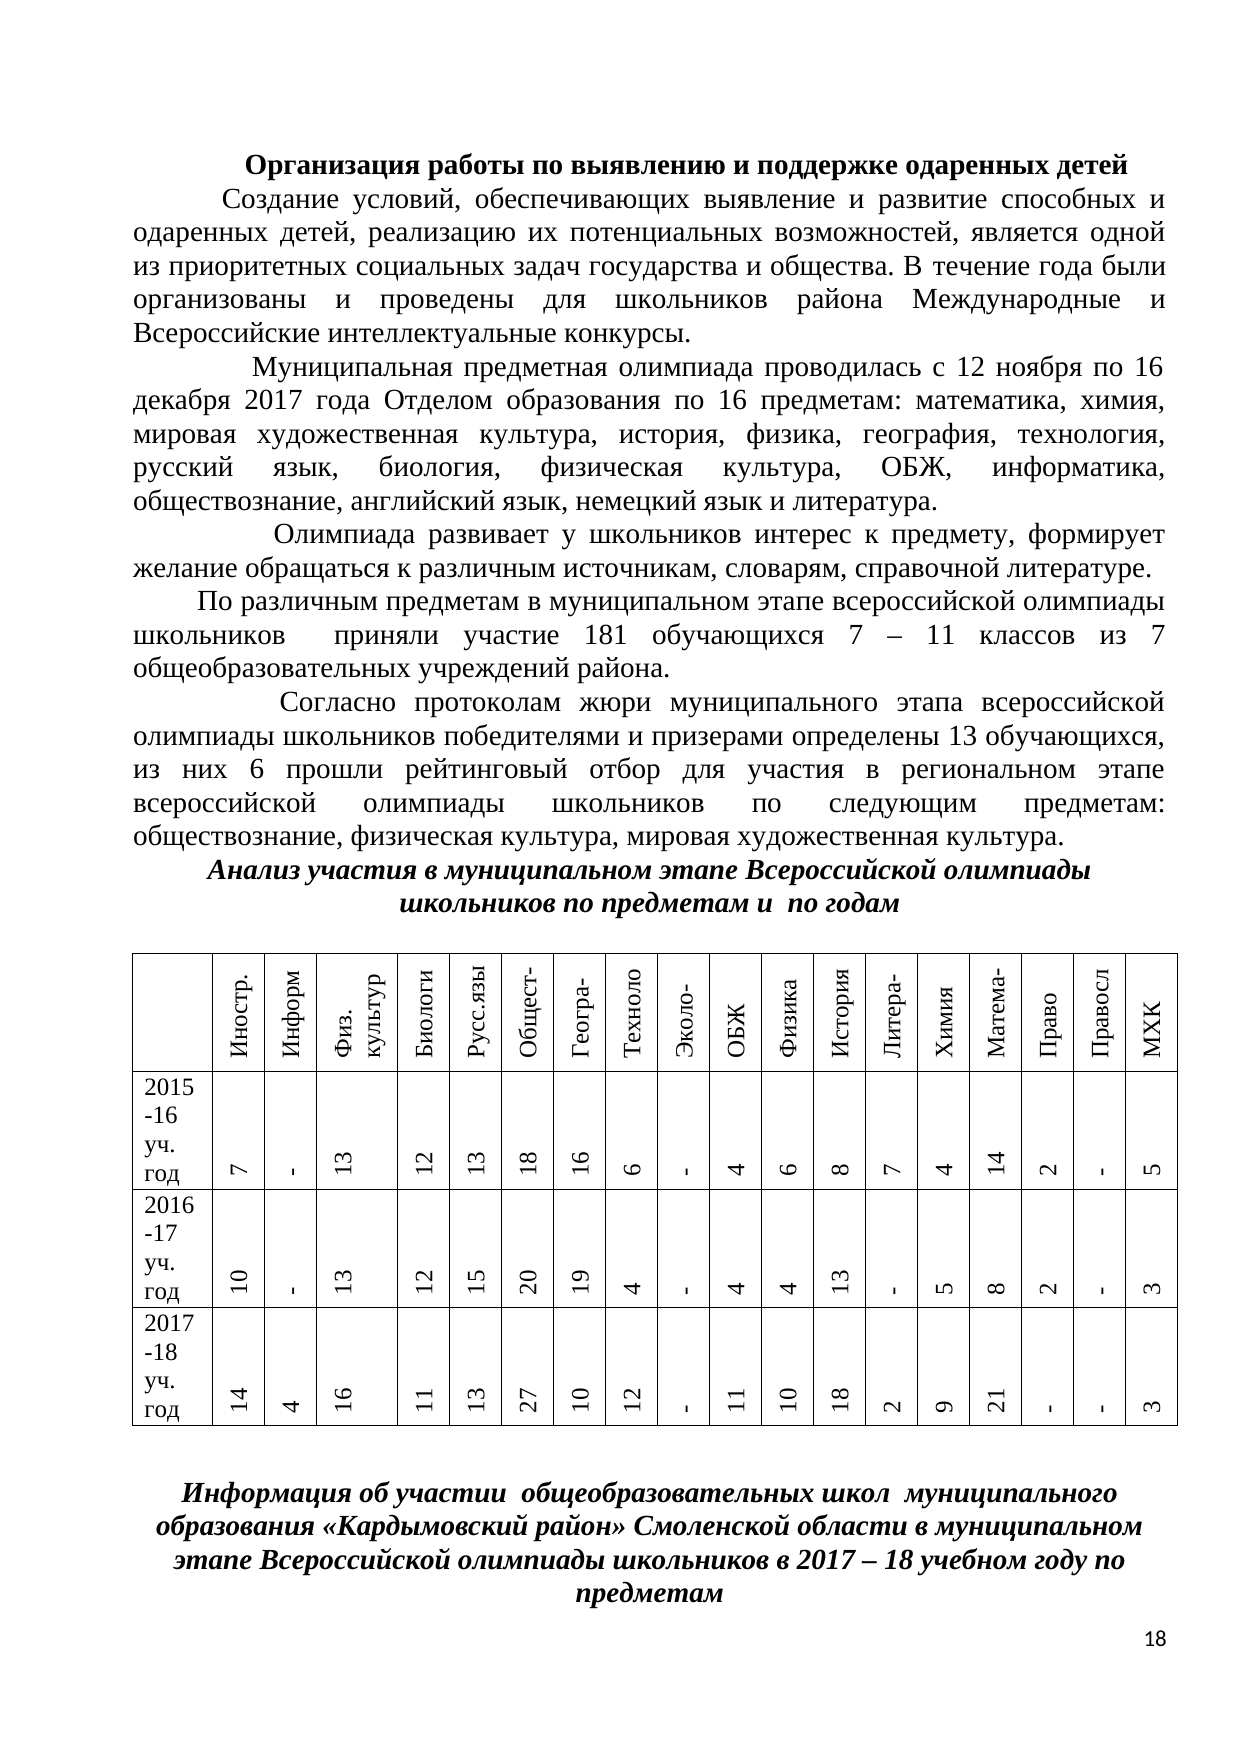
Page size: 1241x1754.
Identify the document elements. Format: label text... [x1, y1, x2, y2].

table_cell 7 [866, 1072, 917, 1189]
table_cell 14 [213, 1308, 264, 1425]
table_cell 4 [606, 1190, 657, 1307]
table_header Химия [918, 954, 969, 1071]
table_cell 10 [554, 1308, 605, 1425]
table_cell - [658, 1072, 709, 1189]
table_cell 18 [814, 1308, 865, 1425]
table_header Русс.язык [450, 954, 501, 1071]
table_header Физика [762, 954, 813, 1071]
table_cell 19 [554, 1190, 605, 1307]
text Олимпиада развивает у школьников интерес к предмету, формирует желание обращаться к различным источникам, словарям, справочной литературе. [133, 516, 1166, 583]
table_cell 2 [1022, 1190, 1073, 1307]
table_cell 2016-17 уч. год [133, 1190, 212, 1307]
table_header МХК [1126, 954, 1177, 1071]
table_cell 11 [398, 1308, 449, 1425]
table_cell 8 [814, 1072, 865, 1189]
table_cell 7 [213, 1072, 264, 1189]
text Анализ участия в муниципальном этапе Всероссийской олимпиады школьников по предметам и по годам [133, 852, 1166, 919]
table_cell 6 [762, 1072, 813, 1189]
table_cell 5 [918, 1190, 969, 1307]
table_cell 11 [710, 1308, 761, 1425]
table_header Физ. культур [317, 954, 397, 1071]
table_cell 14 [970, 1072, 1021, 1189]
table_cell 2 [1022, 1072, 1073, 1189]
table_header Иностр.язык [213, 954, 264, 1071]
table_cell 20 [502, 1190, 553, 1307]
table_cell - [866, 1190, 917, 1307]
table_cell 18 [502, 1072, 553, 1189]
table_cell 4 [710, 1072, 761, 1189]
table_cell 15 [450, 1190, 501, 1307]
table_header Биология [398, 954, 449, 1071]
table_header [133, 954, 212, 1071]
table_header Информатика [265, 954, 316, 1071]
table_cell 3 [1126, 1190, 1177, 1307]
table_cell 16 [317, 1308, 397, 1425]
table_cell - [658, 1190, 709, 1307]
table_cell 2 [866, 1308, 917, 1425]
table_header ОБЖ [710, 954, 761, 1071]
table_cell - [265, 1072, 316, 1189]
table_cell 13 [814, 1190, 865, 1307]
text Организация работы по выявлению и поддержке одаренных детей [133, 147, 1166, 181]
table_header Геогра-фия [554, 954, 605, 1071]
table_cell - [1074, 1190, 1125, 1307]
table_cell - [1074, 1072, 1125, 1189]
table_header История [814, 954, 865, 1071]
table_cell 9 [918, 1308, 969, 1425]
table_cell 13 [317, 1190, 397, 1307]
text Создание условий, обеспечивающих выявление и развитие способных и одаренных детей, реализацию их потенциальных возможностей, является одной из приоритетных социальных задач государства и общества. В течение года были организованы и проведены для школьников района Международные и Всероссийские интеллектуальные конкурсы. [133, 181, 1166, 349]
table_header Литера-тура [866, 954, 917, 1071]
table_cell 3 [1126, 1308, 1177, 1425]
table_cell 12 [606, 1308, 657, 1425]
text Муниципальная предметная олимпиада проводилась с 12 ноября по 16 декабря 2017 года Отделом образования по 16 предметам: математика, химия, мировая художественная культура, история, физика, география, технология, русский язык, биология, физическая культура, ОБЖ, информатика, обществознание, английский язык, немецкий язык и литература. [133, 349, 1166, 516]
text По различным предметам в муниципальном этапе всероссийской олимпиады школьников приняли участие 181 обучающихся 7 – 11 классов из 7 общеобразовательных учреждений района. [133, 583, 1166, 684]
text Согласно протоколам жюри муниципального этапа всероссийской олимпиады школьников победителями и призерами определены 13 обучающихся, из них 6 прошли рейтинговый отбор для участия в региональном этапе всероссийской олимпиады школьников по следующим предметам: обществознание, физическая культура, мировая художественная культура. [133, 684, 1166, 852]
table_cell 4 [762, 1190, 813, 1307]
table_header Общест-во [502, 954, 553, 1071]
table_cell 4 [710, 1190, 761, 1307]
table_cell - [658, 1308, 709, 1425]
table_cell 2017-18 уч. год [133, 1308, 212, 1425]
table_header Право [1022, 954, 1073, 1071]
table_header Эколо-гия [658, 954, 709, 1071]
table_cell 4 [265, 1308, 316, 1425]
table_header Матема-тика [970, 954, 1021, 1071]
table_cell 27 [502, 1308, 553, 1425]
table_cell 16 [554, 1072, 605, 1189]
table_cell 10 [213, 1190, 264, 1307]
table_cell - [1022, 1308, 1073, 1425]
table_cell 5 [1126, 1072, 1177, 1189]
table_cell 4 [918, 1072, 969, 1189]
table_cell 12 [398, 1072, 449, 1189]
table_cell 10 [762, 1308, 813, 1425]
table_cell - [1074, 1308, 1125, 1425]
table_cell 8 [970, 1190, 1021, 1307]
table_cell 13 [317, 1072, 397, 1189]
table_cell 2015-16 уч. год [133, 1072, 212, 1189]
table_header Православие [1074, 954, 1125, 1071]
table_cell 12 [398, 1190, 449, 1307]
table_cell 13 [450, 1072, 501, 1189]
table_header Технология [606, 954, 657, 1071]
table_cell 21 [970, 1308, 1021, 1425]
text Информация об участии общеобразовательных школ муниципального образования «Кардымовский район» Смоленской области в муниципальном этапе Всероссийской олимпиады школьников в 2017 – 18 учебном году по предметам [133, 1475, 1166, 1609]
table_cell - [265, 1190, 316, 1307]
table_cell 13 [450, 1308, 501, 1425]
table_cell 6 [606, 1072, 657, 1189]
